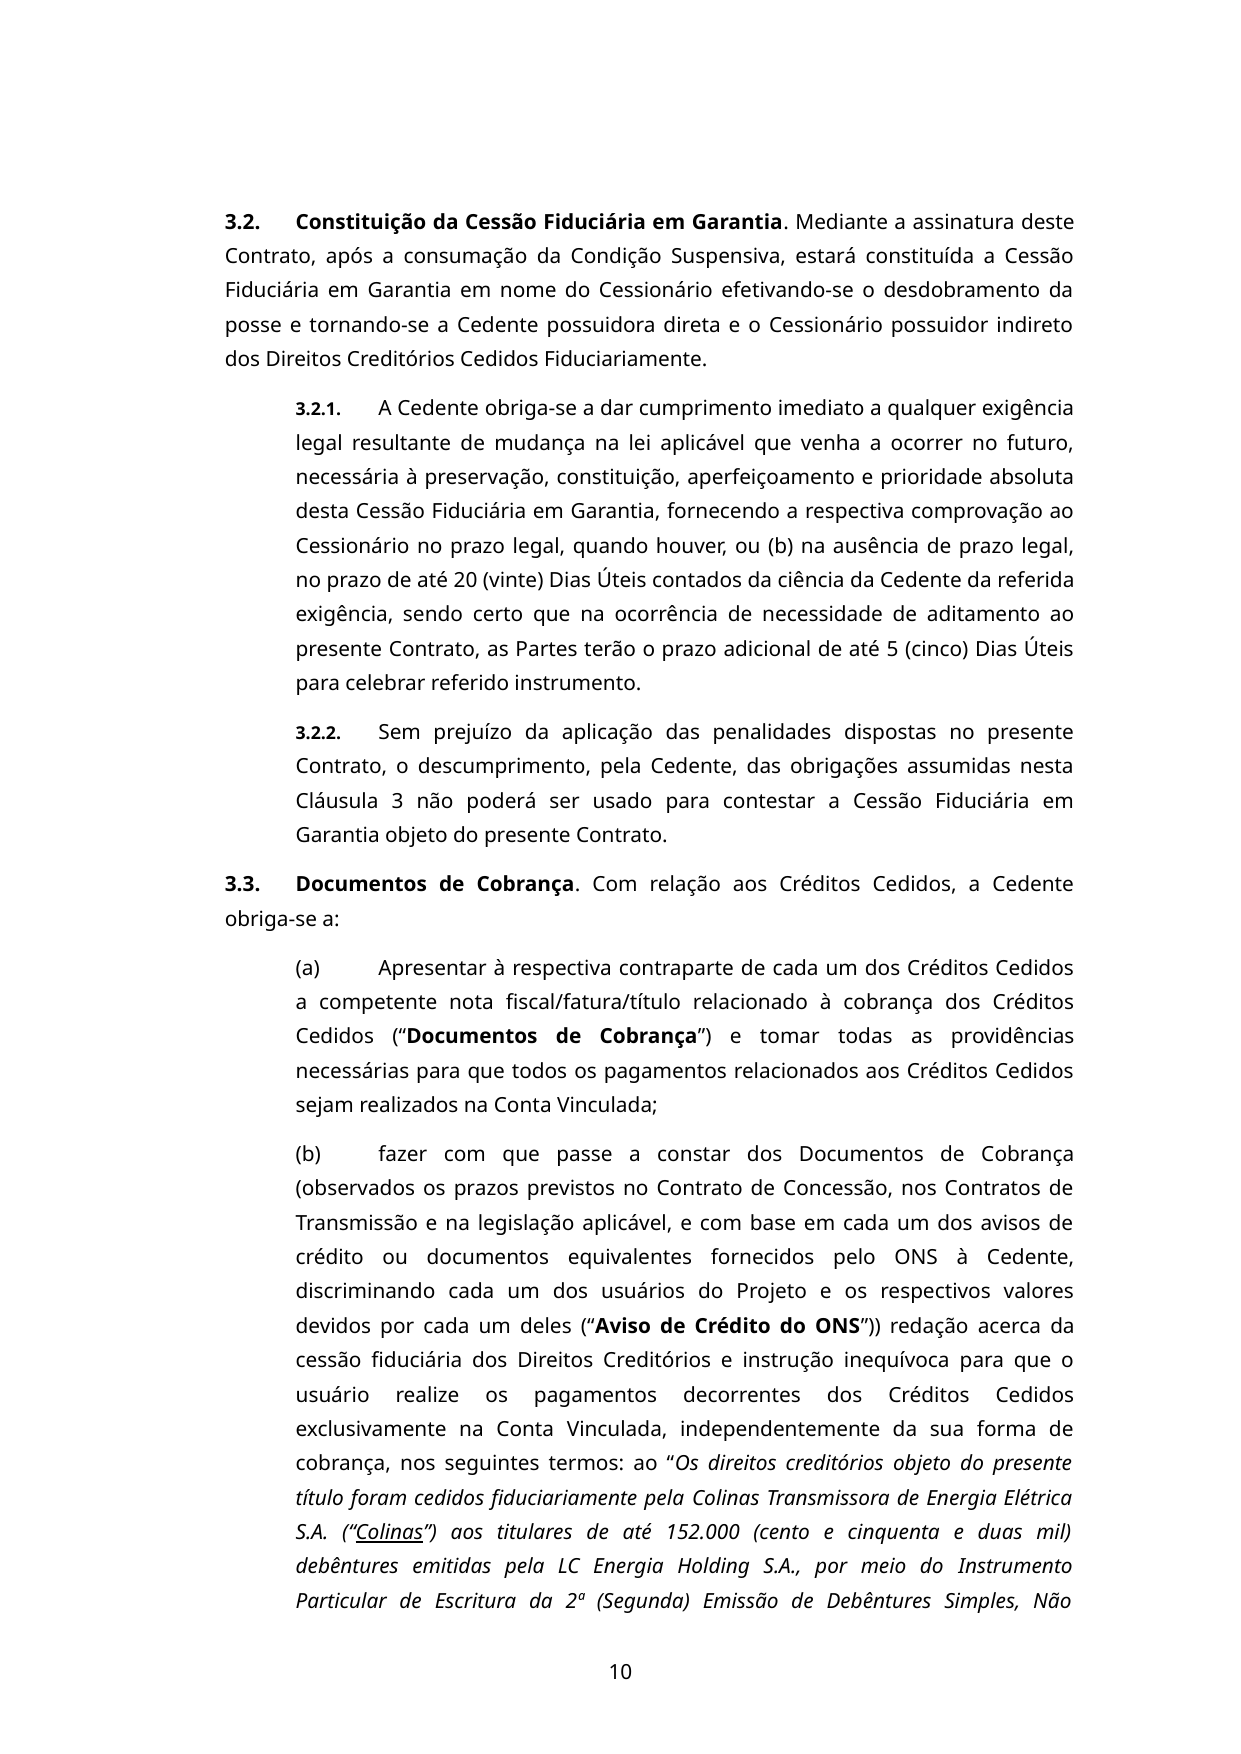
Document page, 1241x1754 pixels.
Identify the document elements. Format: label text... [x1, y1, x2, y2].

text Constituição da Cessão Fiduciária em Garantia. Mediante a assinatura deste Contrato, após a consumação da Condição Suspensiva, estará constituída a Cessão Fiduciária em Garantia em nome do Cessionário efetivando-se o desdobramento da posse e tornando-se a Cedente possuidora direta e o Cessionário possuidor indireto dos Direitos Creditórios Cedidos Fiduciariamente. [224, 207, 1075, 373]
text Documentos de Cobrança. Com relação aos Créditos Cedidos, a Cedente obriga-se a: [224, 869, 1075, 932]
text A Cedente obriga-se a dar cumprimento imediato a qualquer exigência legal resultante de mudança na lei aplicável que venha a ocorrer no futuro, necessária à preservação, constituição, aperfeiçoamento e prioridade absoluta desta Cessão Fiduciária em Garantia, fornecendo a respectiva comprovação ao Cessionário no prazo legal, quando houver, ou (b) na ausência de prazo legal, no prazo de até 20 (vinte) Dias Úteis contados da ciência da Cedente da referida exigência, sendo certo que na ocorrência de necessidade de aditamento ao presente Contrato, as Partes terão o prazo adicional de até 5 (cinco) Dias Úteis para celebrar referido instrumento. [295, 393, 1075, 697]
list Apresentar à respectiva contraparte de cada um dos Créditos Cedidos a competente nota fiscal/fatura/título relacionado à cobrança dos Créditos Cedidos (“Documentos de Cobrança”) e tomar todas as providências necessárias para que todos os pagamentos relacionados aos Créditos Cedidos sejam realizados na Conta Vinculada; [295, 953, 1075, 1118]
text Sem prejuízo da aplicação das penalidades dispostas no presente Contrato, o descumprimento, pela Cedente, das obrigações assumidas nesta Cláusula 3 não poderá ser usado para contestar a Cessão Fiduciária em Garantia objeto do presente Contrato. [295, 717, 1075, 849]
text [295, 1139, 1075, 1614]
